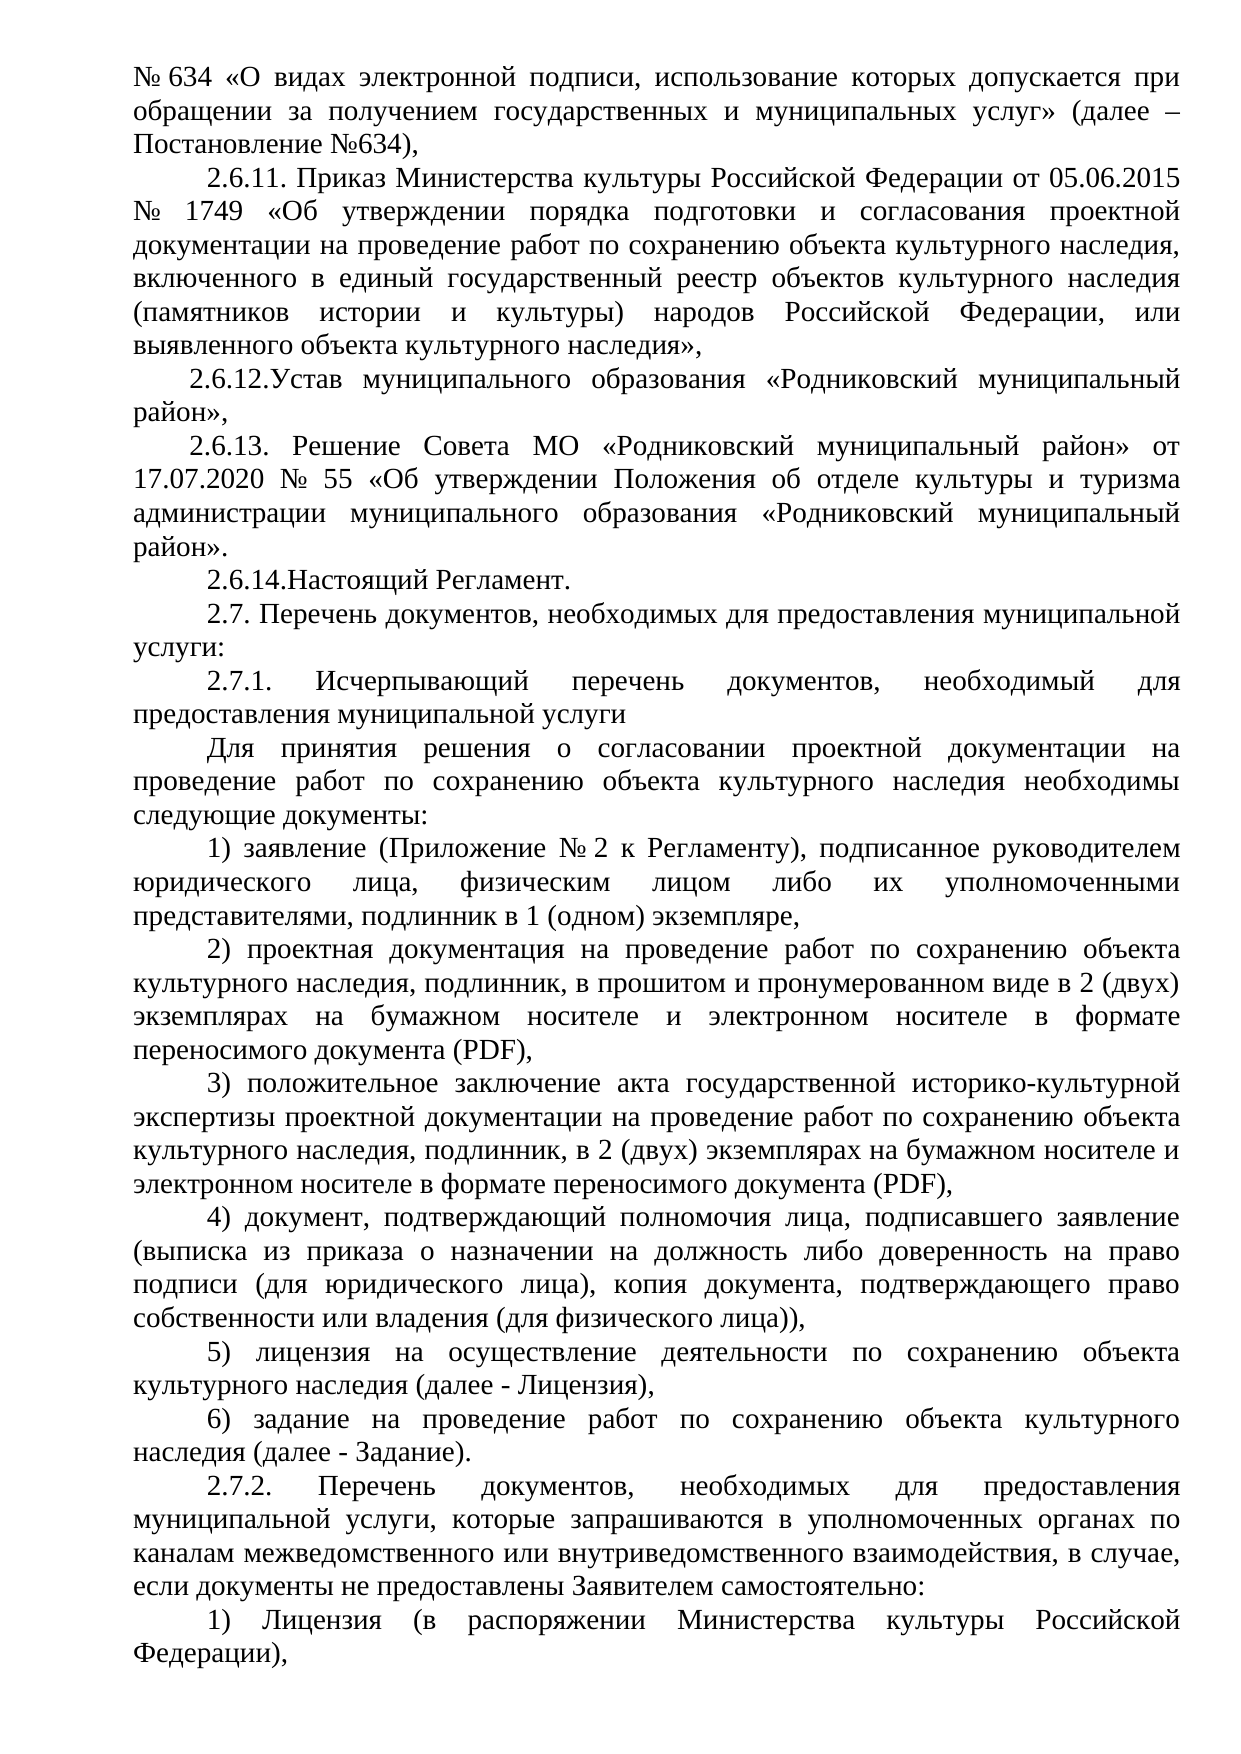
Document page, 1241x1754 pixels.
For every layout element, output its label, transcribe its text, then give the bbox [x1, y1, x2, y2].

text 3) положительное заключение акта государственной историко-культурной экспертизы проектной документации на проведение работ по сохранению объекта культурного наследия, подлинник, в 2 (двух) экземплярах на бумажном носителе и электронном носителе в формате переносимого документа (PDF), [133, 1065, 1181, 1199]
text 2.7.1. Исчерпывающий перечень документов, необходимый для предоставления муниципальной услуги [133, 663, 1181, 730]
text 2.6.12.Устав муниципального образования «Родниковский муниципальный район», [133, 361, 1181, 428]
text 2.6.14.Настоящий Регламент. [133, 562, 1181, 596]
text 2.7. Перечень документов, необходимых для предоставления муниципальной услуги: [133, 596, 1181, 663]
text 1) заявление (Приложение № 2 к Регламенту), подписанное руководителем юридического лица, физическим лицом либо их уполномоченными представителями, подлинник в 1 (одном) экземпляре, [133, 831, 1181, 931]
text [133, 59, 1181, 160]
text 2.6.13. Решение Совета МО «Родниковский муниципальный район» от 17.07.2020 № 55 «Об утверждении Положения об отделе культуры и туризма администрации муниципального образования «Родниковский муниципальный район». [133, 428, 1181, 562]
text 6) задание на проведение работ по сохранению объекта культурного наследия (далее - Задание). [133, 1401, 1181, 1468]
text 2.6.11. Приказ Министерства культуры Российской Федерации от 05.06.2015 № 1749 «Об утверждении порядка подготовки и согласования проектной документации на проведение работ по сохранению объекта культурного наследия, включенного в единый государственный реестр объектов культурного наследия (памятников истории и культуры) народов Российской Федерации, или выявленного объекта культурного наследия», [133, 160, 1181, 361]
text 2) проектная документация на проведение работ по сохранению объекта культурного наследия, подлинник, в прошитом и пронумерованном виде в 2 (двух) экземплярах на бумажном носителе и электронном носителе в формате переносимого документа (PDF), [133, 931, 1181, 1065]
text 1) Лицензия (в распоряжении Министерства культуры Российской Федерации), [133, 1602, 1181, 1669]
text 2.7.2. Перечень документов, необходимых для предоставления муниципальной услуги, которые запрашиваются в уполномоченных органах по каналам межведомственного или внутриведомственного взаимодействия, в случае, если документы не предоставлены Заявителем самостоятельно: [133, 1468, 1181, 1602]
text 4) документ, подтверждающий полномочия лица, подписавшего заявление (выписка из приказа о назначении на должность либо доверенность на право подписи (для юридического лица), копия документа, подтверждающего право собственности или владения (для физического лица)), [133, 1199, 1181, 1334]
text Для принятия решения о согласовании проектной документации на проведение работ по сохранению объекта культурного наследия необходимы следующие документы: [133, 730, 1181, 831]
text 5) лицензия на осуществление деятельности по сохранению объекта культурного наследия (далее - Лицензия), [133, 1334, 1181, 1401]
